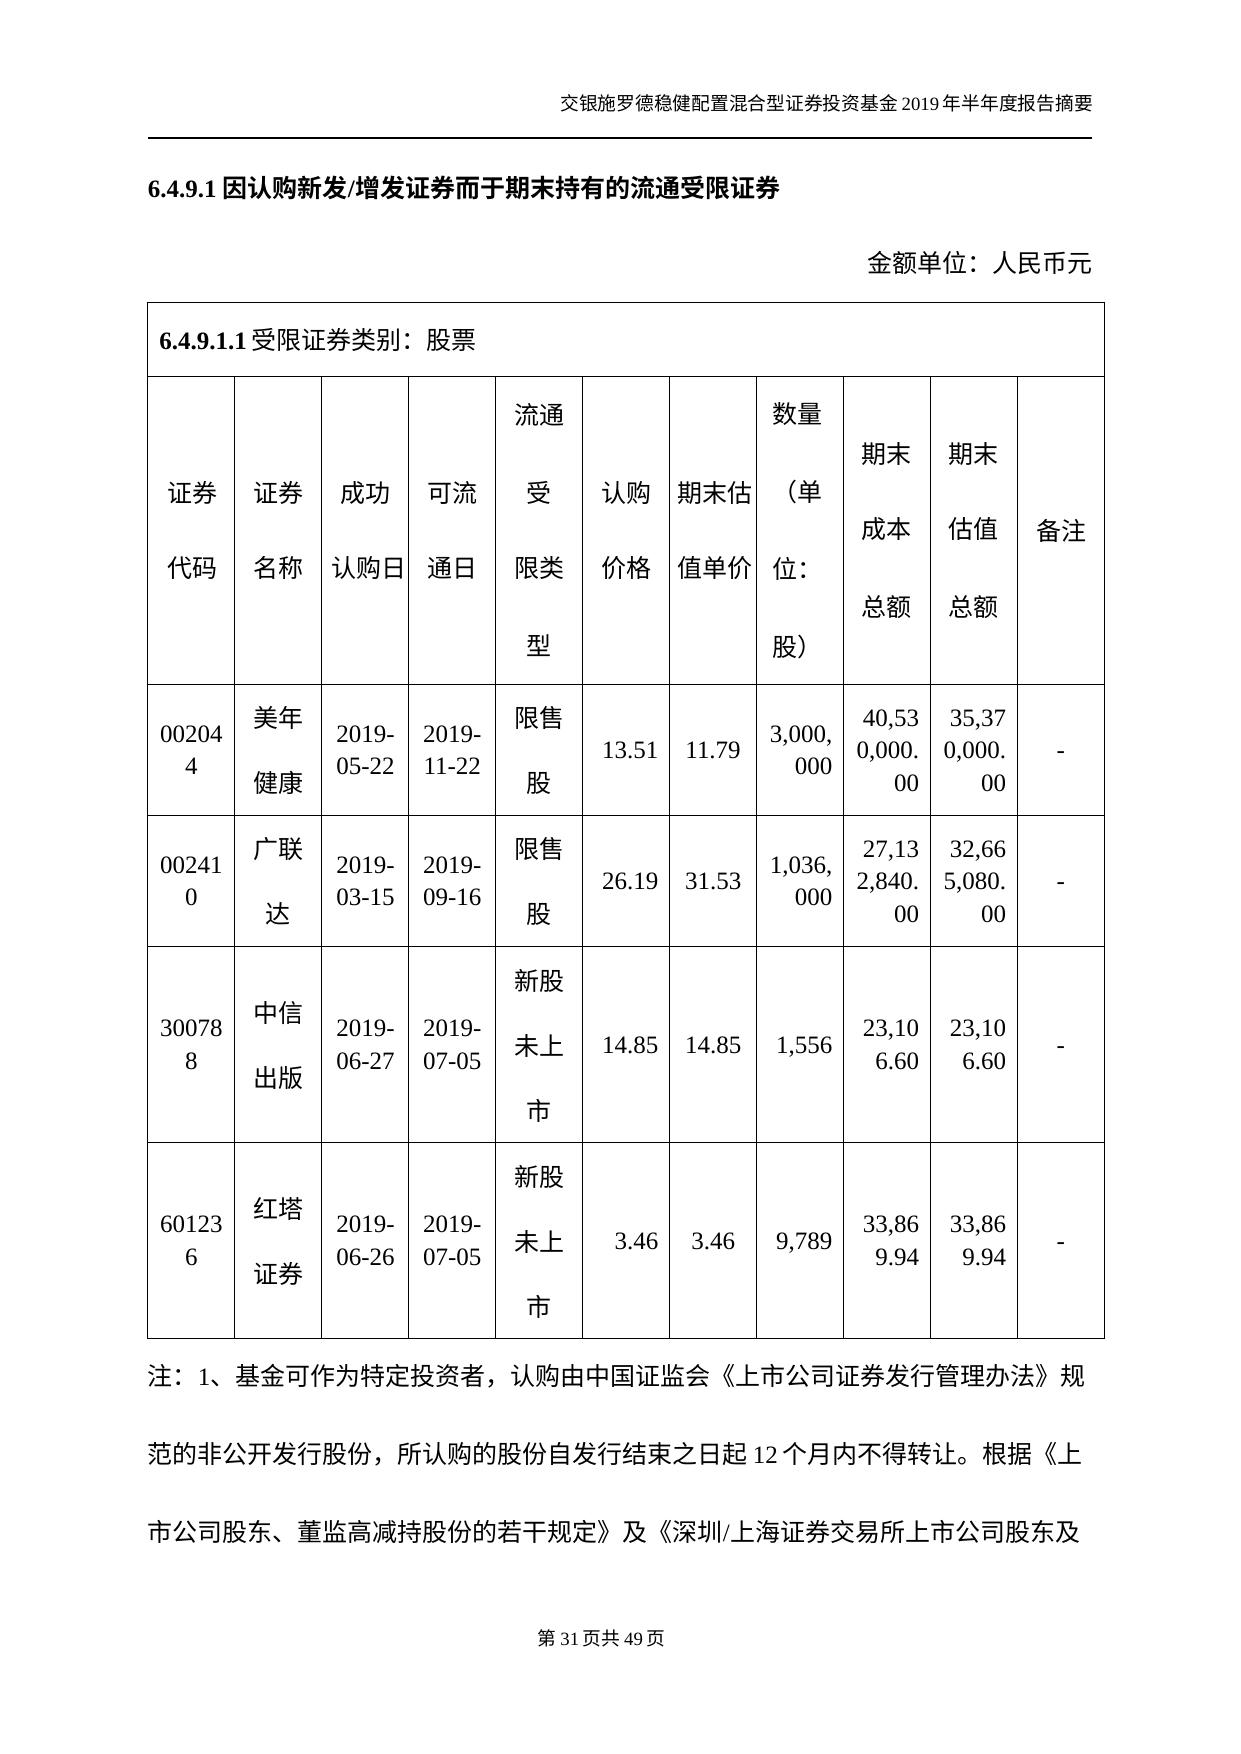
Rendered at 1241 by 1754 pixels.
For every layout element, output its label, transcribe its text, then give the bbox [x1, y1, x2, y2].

table_cell 32,665,080.00 [931, 816, 1017, 946]
text 6.4.9.1 因认购新发/增发证券而于期末持有的流通受限证券 [148, 154, 1092, 219]
table_cell 2019-09-16 [409, 816, 495, 946]
table_cell 期末 估值总额 [931, 377, 1017, 683]
table_cell 3.46 [670, 1143, 756, 1338]
table_cell 证券 代码 [148, 377, 234, 683]
table_cell 2019-06-27 [322, 947, 408, 1142]
table_header 6.4.9.1.1受限证券类别：股票 [148, 303, 1104, 376]
table_cell 广联达 [235, 816, 321, 946]
table_cell - [1018, 1143, 1104, 1338]
table_cell 限售股 [496, 816, 582, 946]
table_cell 14.85 [583, 947, 669, 1142]
table_cell 23,106.60 [844, 947, 930, 1142]
table_cell 601236 [148, 1143, 234, 1338]
table_cell 2019-07-05 [409, 1143, 495, 1338]
table_cell 新股未上市 [496, 947, 582, 1142]
table_cell 27,132,840.00 [844, 816, 930, 946]
table_cell 2019-03-15 [322, 816, 408, 946]
table_cell 3.46 [583, 1143, 669, 1338]
table_cell 9,789 [757, 1143, 843, 1338]
table_cell 认购 价格 [583, 377, 669, 683]
table_cell 红塔证券 [235, 1143, 321, 1338]
table_cell 14.85 [670, 947, 756, 1142]
table_cell - [1018, 947, 1104, 1142]
table_cell 新股未上市 [496, 1143, 582, 1338]
table_cell 期末 成本总额 [844, 377, 930, 683]
table_cell 13.51 [583, 685, 669, 814]
table_cell 2019-11-22 [409, 685, 495, 814]
table_cell 2019-06-26 [322, 1143, 408, 1338]
table_cell 流通受 限类型 [496, 377, 582, 683]
table_cell 300788 [148, 947, 234, 1142]
table_cell 002410 [148, 816, 234, 946]
table_cell 1,556 [757, 947, 843, 1142]
table_cell 26.19 [583, 816, 669, 946]
table_cell 证券 名称 [235, 377, 321, 683]
table_cell 2019-05-22 [322, 685, 408, 814]
table_cell 11.79 [670, 685, 756, 814]
table_cell 1,036,000 [757, 816, 843, 946]
table_cell 成功 认购日 [322, 377, 408, 683]
table_cell - [1018, 816, 1104, 946]
table_cell 中信出版 [235, 947, 321, 1142]
table_cell 2019-07-05 [409, 947, 495, 1142]
table_cell 002044 [148, 685, 234, 814]
table_cell 40,530,000.00 [844, 685, 930, 814]
text 金额单位：人民币元 [148, 229, 1092, 294]
table_cell 33,869.94 [844, 1143, 930, 1338]
table_cell 3,000,000 [757, 685, 843, 814]
table_cell - [1018, 685, 1104, 814]
table_cell 备注 [1018, 377, 1104, 683]
table_cell 可流 通日 [409, 377, 495, 683]
table_cell 限售股 [496, 685, 582, 814]
table_cell 期末估 值单价 [670, 377, 756, 683]
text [148, 1342, 1092, 1563]
table_cell 23,106.60 [931, 947, 1017, 1142]
table_cell 35,370,000.00 [931, 685, 1017, 814]
table_cell 33,869.94 [931, 1143, 1017, 1338]
table_cell 美年健康 [235, 685, 321, 814]
table_cell 31.53 [670, 816, 756, 946]
table_cell 数量（单位：股） [757, 377, 843, 683]
